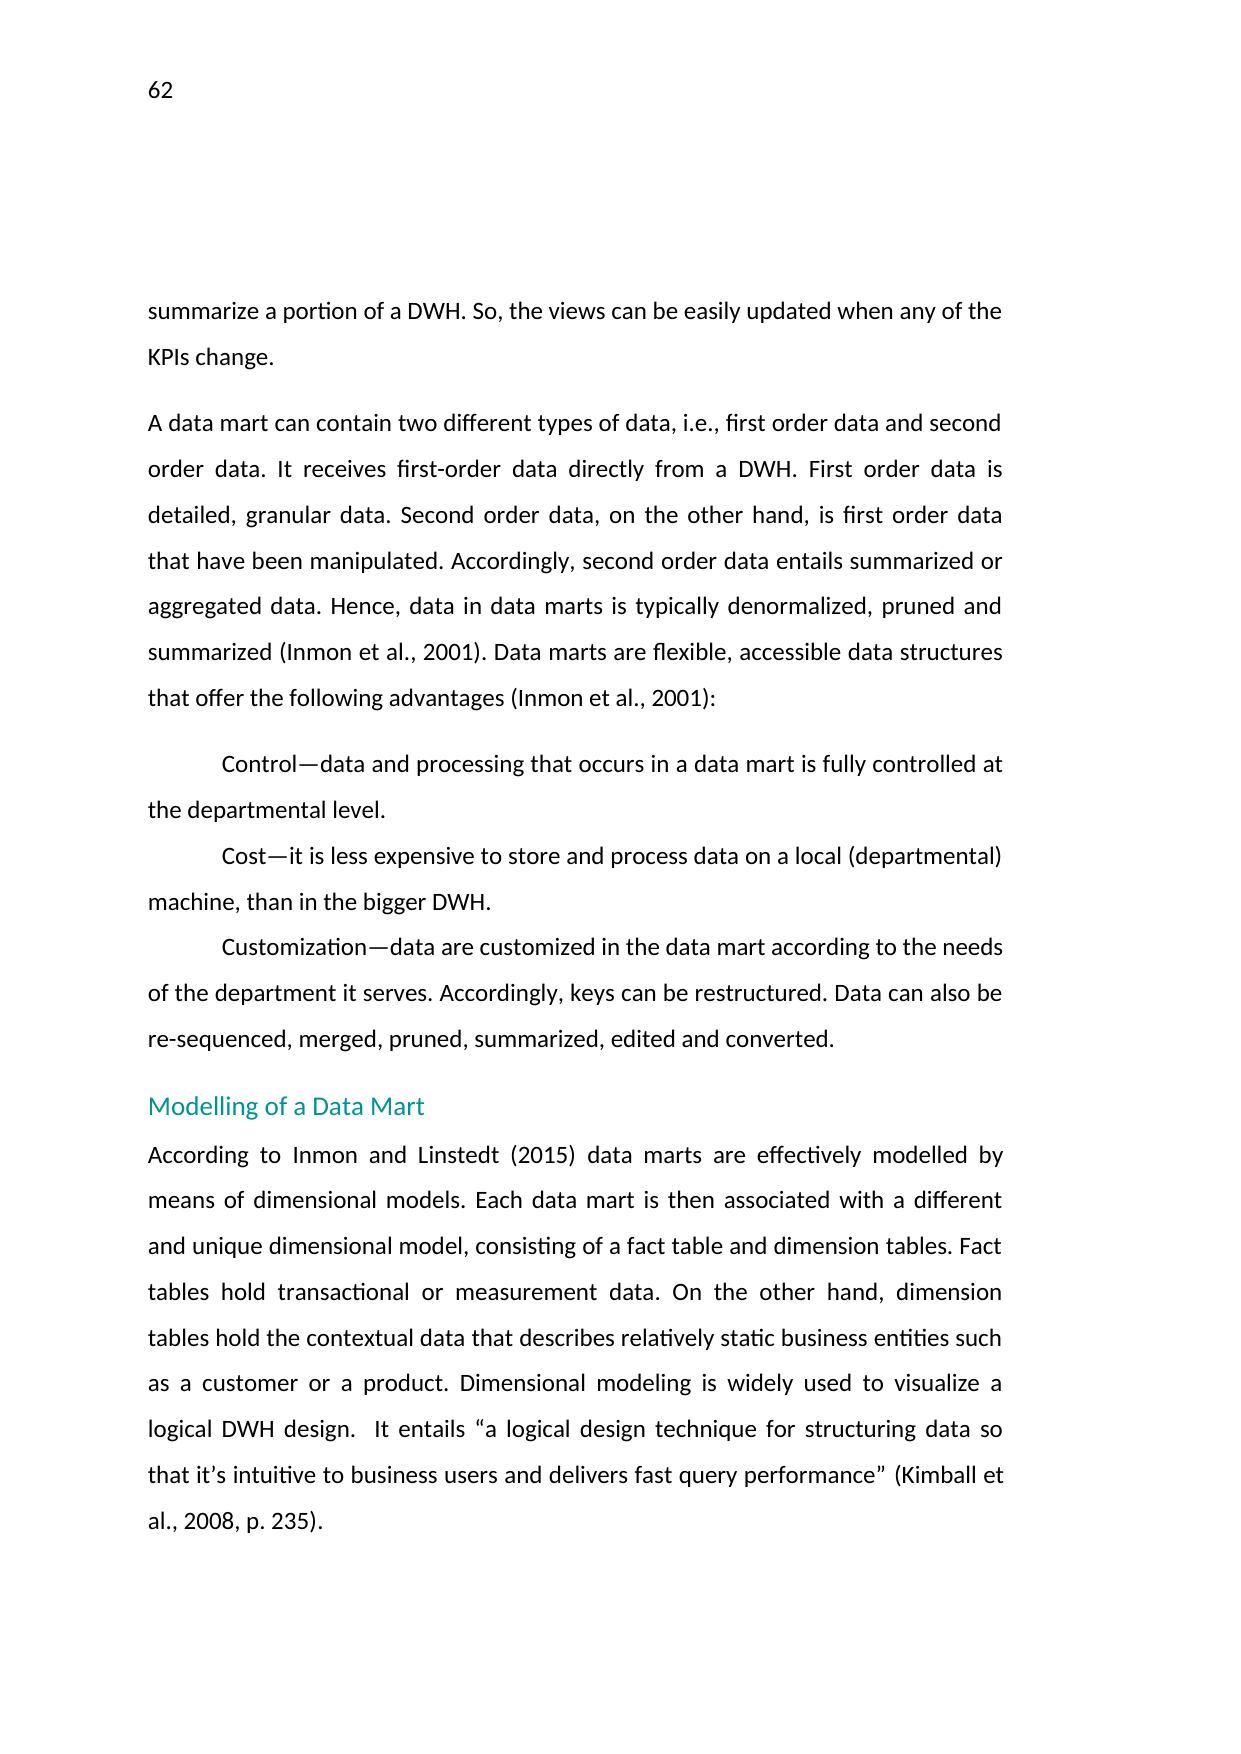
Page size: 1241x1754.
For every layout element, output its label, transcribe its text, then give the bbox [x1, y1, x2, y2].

text According to Inmon and Linstedt (2015) data marts are effectively modelled by means of dimensional models. Each data mart is then associated with a different and unique dimensional model, consisting of a fact table and dimension tables. Fact tables hold transactional or measurement data. On the other hand, dimension tables hold the contextual data that describes relatively static business entities such as a customer or a product. Dimensional modeling is widely used to visualize a logical DWH design. It entails “a logical design technique for structuring data so that it’s intuitive to business users and delivers fast query performance” (Kimball et al., 2008, p. 235). [148, 1139, 1004, 1535]
text A data mart can contain two different types of data, i.e., first order data and second order data. It receives first-order data directly from a DWH. First order data is detailed, granular data. Second order data, on the other hand, is first order data that have been manipulated. Accordingly, second order data entails summarized or aggregated data. Hence, data in data marts is typically denormalized, pruned and summarized (Inmon et al., 2001). Data marts are flexible, accessible data structures that offer the following advantages (Inmon et al., 2001): [148, 408, 1004, 712]
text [148, 295, 1004, 372]
subtitle Modelling of a Data Mart [148, 1089, 1004, 1122]
list Cost—it is less expensive to store and process data on a local (departmental) machine, than in the bigger DWH. [148, 840, 1004, 916]
list Control—data and processing that occurs in a data mart is fully controlled at the departmental level. [148, 748, 1004, 825]
list Customization—data are customized in the data mart according to the needs of the department it serves. Accordingly, keys can be restructured. Data can also be re-sequenced, merged, pruned, summarized, edited and converted. [148, 931, 1004, 1053]
